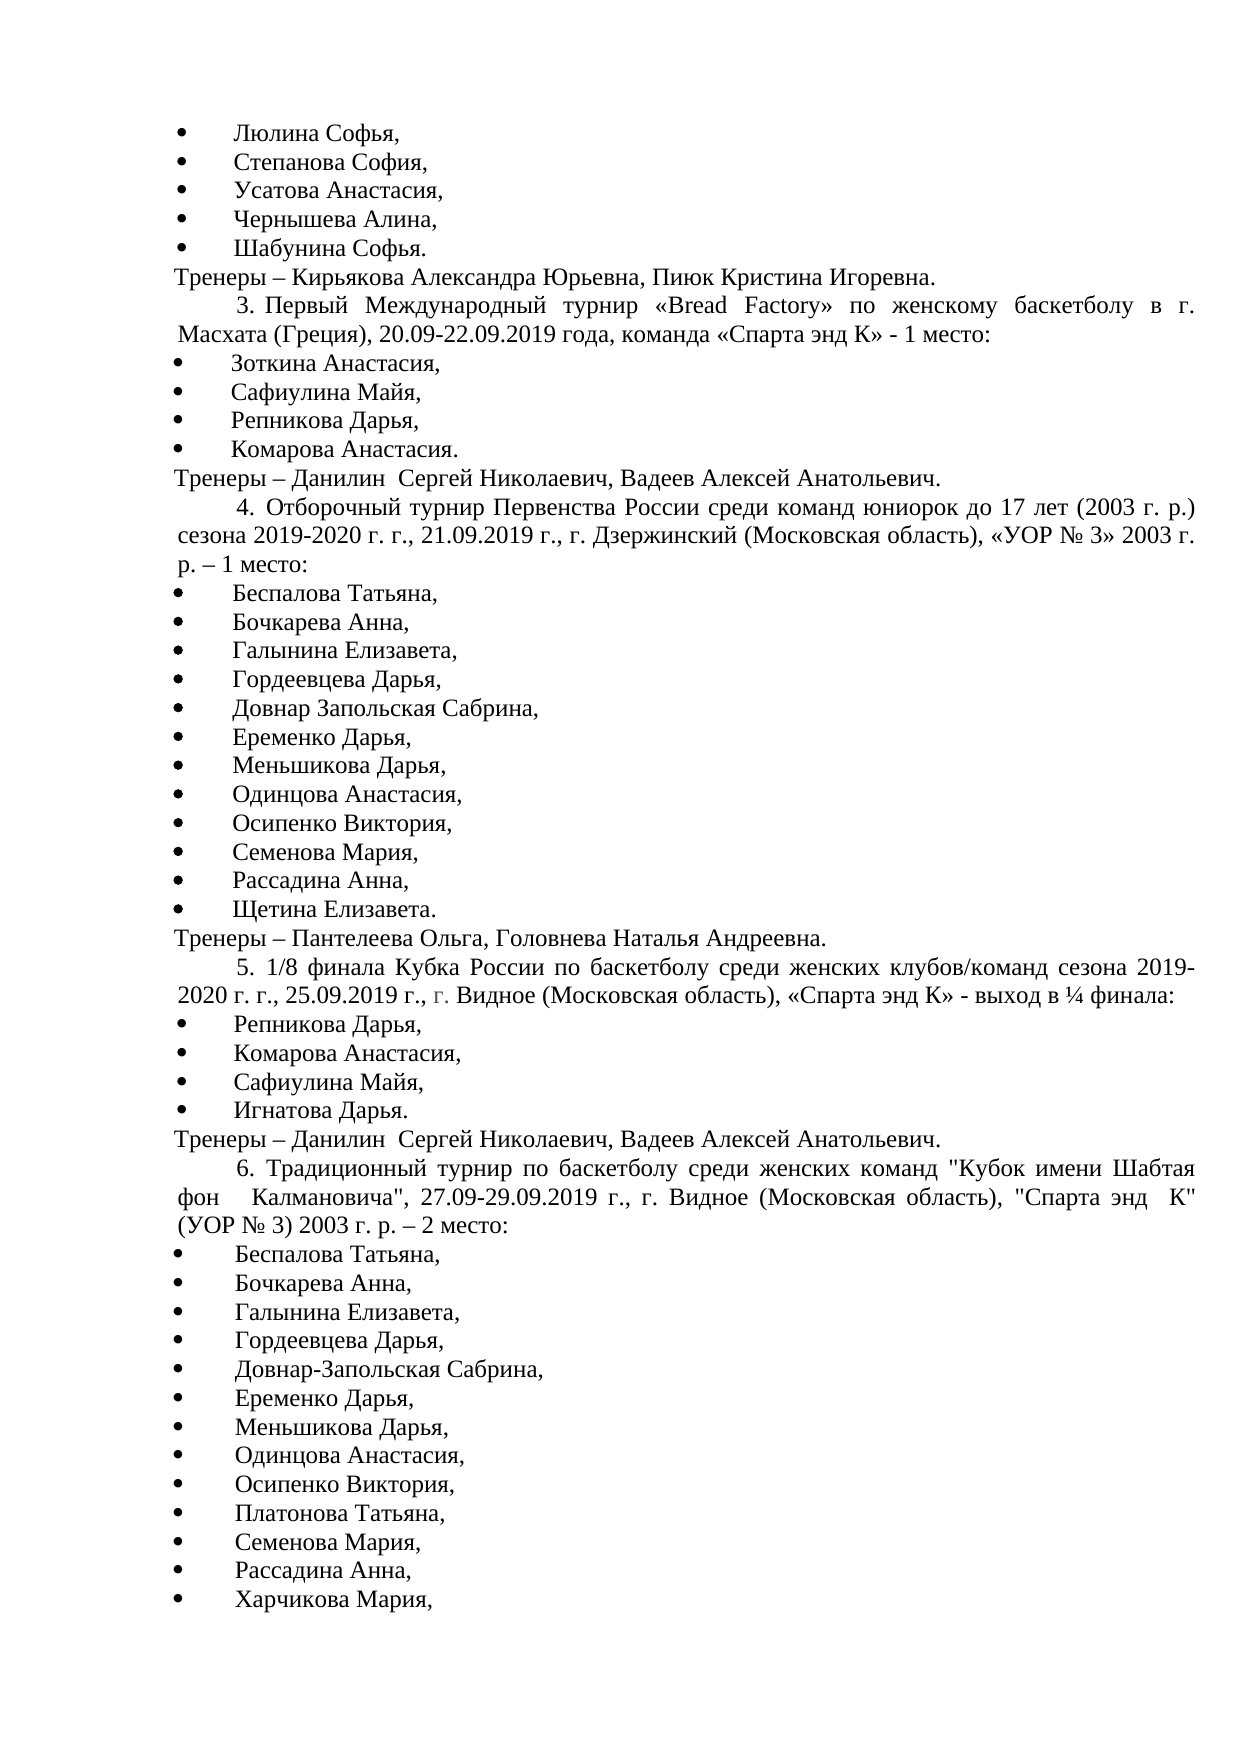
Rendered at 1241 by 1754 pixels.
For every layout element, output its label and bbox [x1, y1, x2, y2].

table_cell [163, 118, 1207, 1613]
